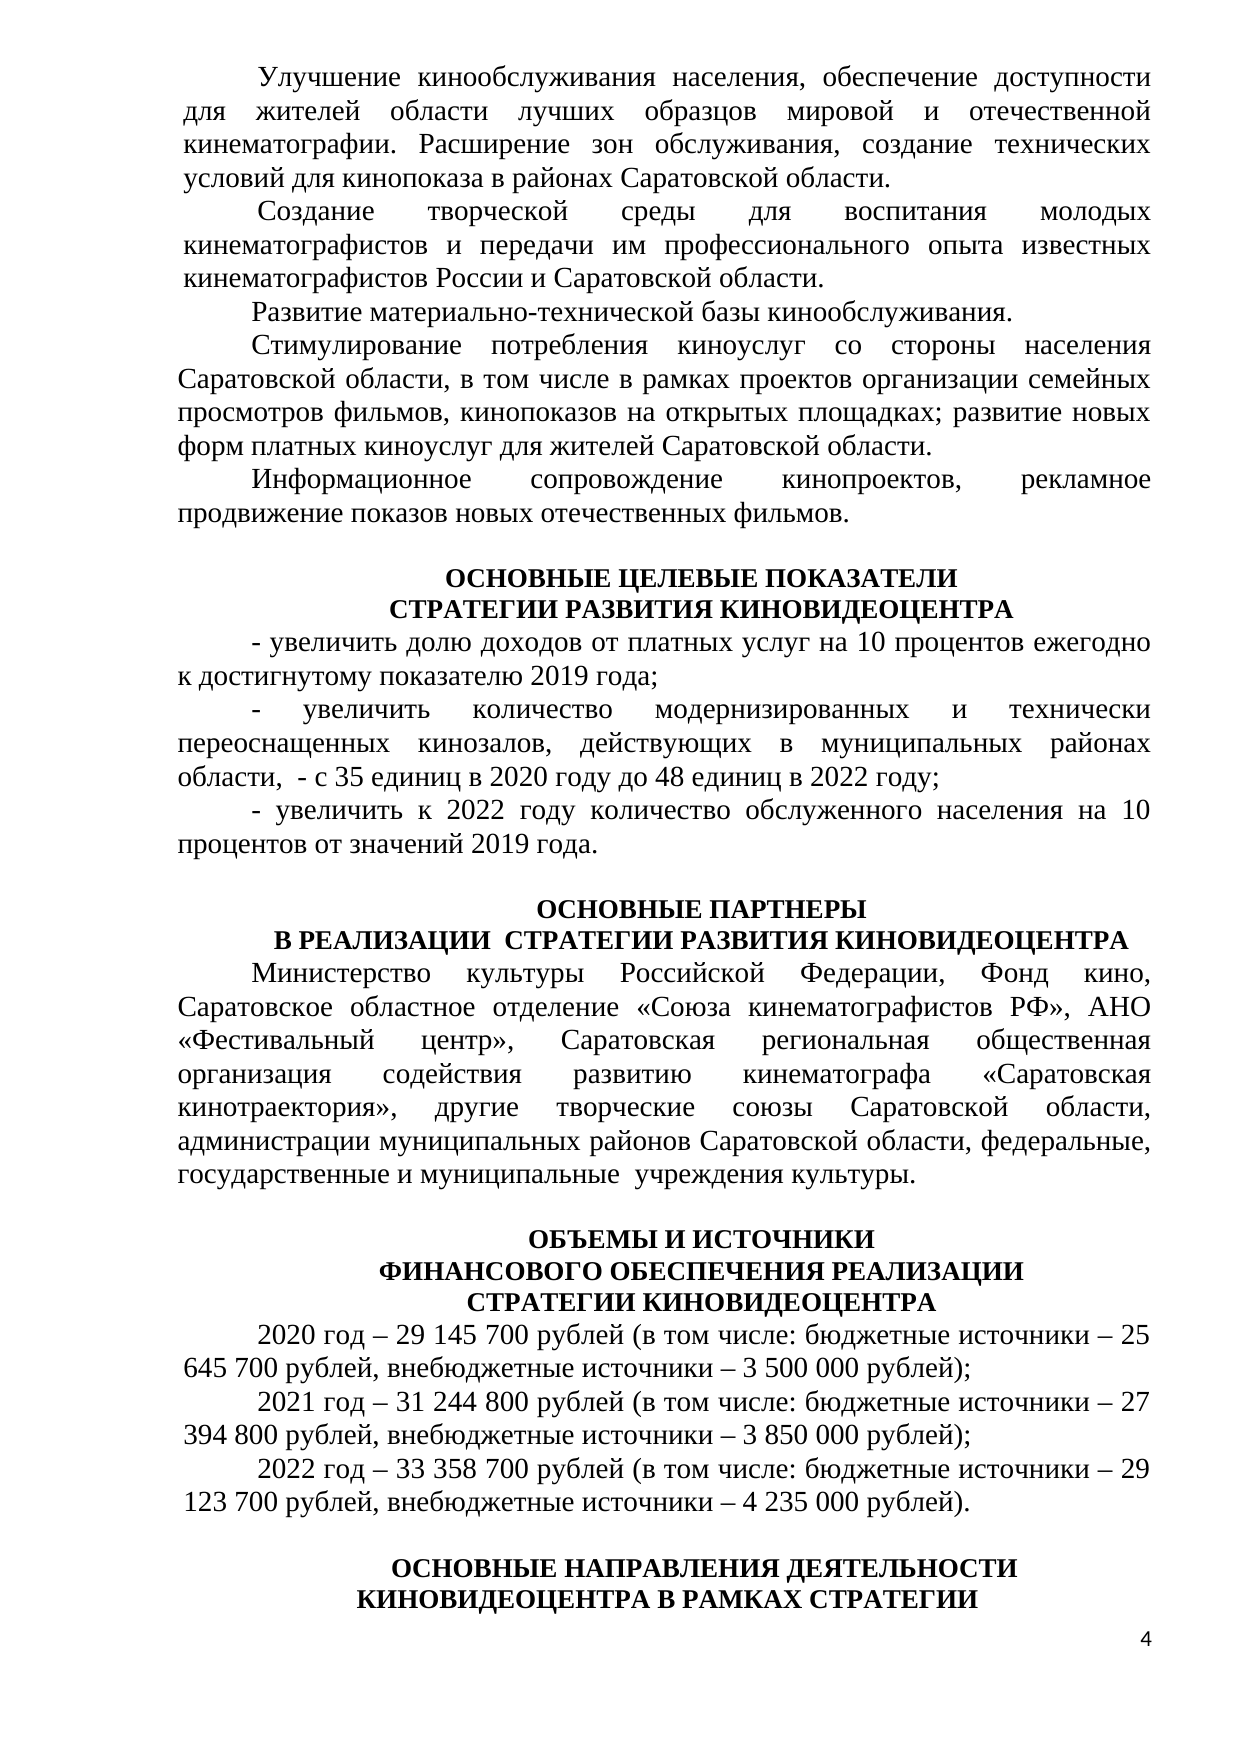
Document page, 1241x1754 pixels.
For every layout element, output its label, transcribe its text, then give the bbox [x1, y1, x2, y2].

text 2022 год – 33 358 700 рублей (в том числе: бюджетные источники – 29 123 700 рублей, внебюджетные источники – 4 235 000 рублей). [183, 1451, 1152, 1518]
text Создание творческой среды для воспитания молодых кинематографистов и передачи им профессионального опыта известных кинематографистов России и Саратовской области. [183, 193, 1152, 294]
text ОСНОВНЫЕ НАПРАВЛЕНИЯ ДЕЯТЕЛЬНОСТИ КИНОВИДЕОЦЕНТРА В РАМКАХ СТРАТЕГИИ [183, 1552, 1152, 1614]
text - увеличить количество модернизированных и технически переоснащенных кинозалов, действующих в муниципальных районах области, - с 35 единиц в 2020 году до 48 единиц в 2022 году; [177, 692, 1152, 792]
text ФИНАНСОВОГО ОБЕСПЕЧЕНИЯ РЕАЛИЗАЦИИ [177, 1254, 1152, 1286]
text Улучшение кинообслуживания населения, обеспечение доступности для жителей области лучших образцов мировой и отечественной кинематографии. Расширение зон обслуживания, создание технических условий для кинопоказа в районах Саратовской области. [183, 59, 1152, 193]
text СТРАТЕГИИ КИНОВИДЕОЦЕНТРА [177, 1286, 1152, 1317]
text В РЕАЛИЗАЦИИ СТРАТЕГИИ РАЗВИТИЯ КИНОВИДЕОЦЕНТРА [177, 924, 1152, 955]
text 2020 год – 29 145 700 рублей (в том числе: бюджетные источники – 25 645 700 рублей, внебюджетные источники – 3 500 000 рублей); [183, 1317, 1152, 1384]
text Министерство культуры Российской Федерации, Фонд кино, Саратовское областное отделение «Союза кинематографистов РФ», АНО «Фестивальный центр», Саратовская региональная общественная организация содействия развитию кинематографа «Саратовская кинотраектория», другие творческие союзы Саратовской области, администрации муниципальных районов Саратовской области, федеральные, государственные и муниципальные учреждения культуры. [177, 955, 1152, 1190]
text Развитие материально-технической базы кинообслуживания. [177, 294, 1152, 327]
text СТРАТЕГИИ РАЗВИТИЯ КИНОВИДЕОЦЕНТРА [177, 593, 1152, 624]
text ОБЪЕМЫ И ИСТОЧНИКИ [177, 1223, 1152, 1254]
text ОСНОВНЫЕ ПАРТНЕРЫ [177, 893, 1152, 924]
text Стимулирование потребления киноуслуг со стороны населения Саратовской области, в том числе в рамках проектов организации семейных просмотров фильмов, кинопоказов на открытых площадках; развитие новых форм платных киноуслуг для жителей Саратовской области. [177, 327, 1152, 462]
text ОСНОВНЫЕ ЦЕЛЕВЫЕ ПОКАЗАТЕЛИ [177, 562, 1152, 593]
text - увеличить к 2022 году количество обслуженного населения на 10 процентов от значений 2019 года. [177, 792, 1152, 859]
text Информационное сопровождение кинопроектов, рекламное продвижение показов новых отечественных фильмов. [177, 462, 1152, 529]
text 2021 год – 31 244 800 рублей (в том числе: бюджетные источники – 27 394 800 рублей, внебюджетные источники – 3 850 000 рублей); [183, 1384, 1152, 1451]
text - увеличить долю доходов от платных услуг на 10 процентов ежегодно к достигнутому показателю 2019 года; [177, 624, 1152, 692]
